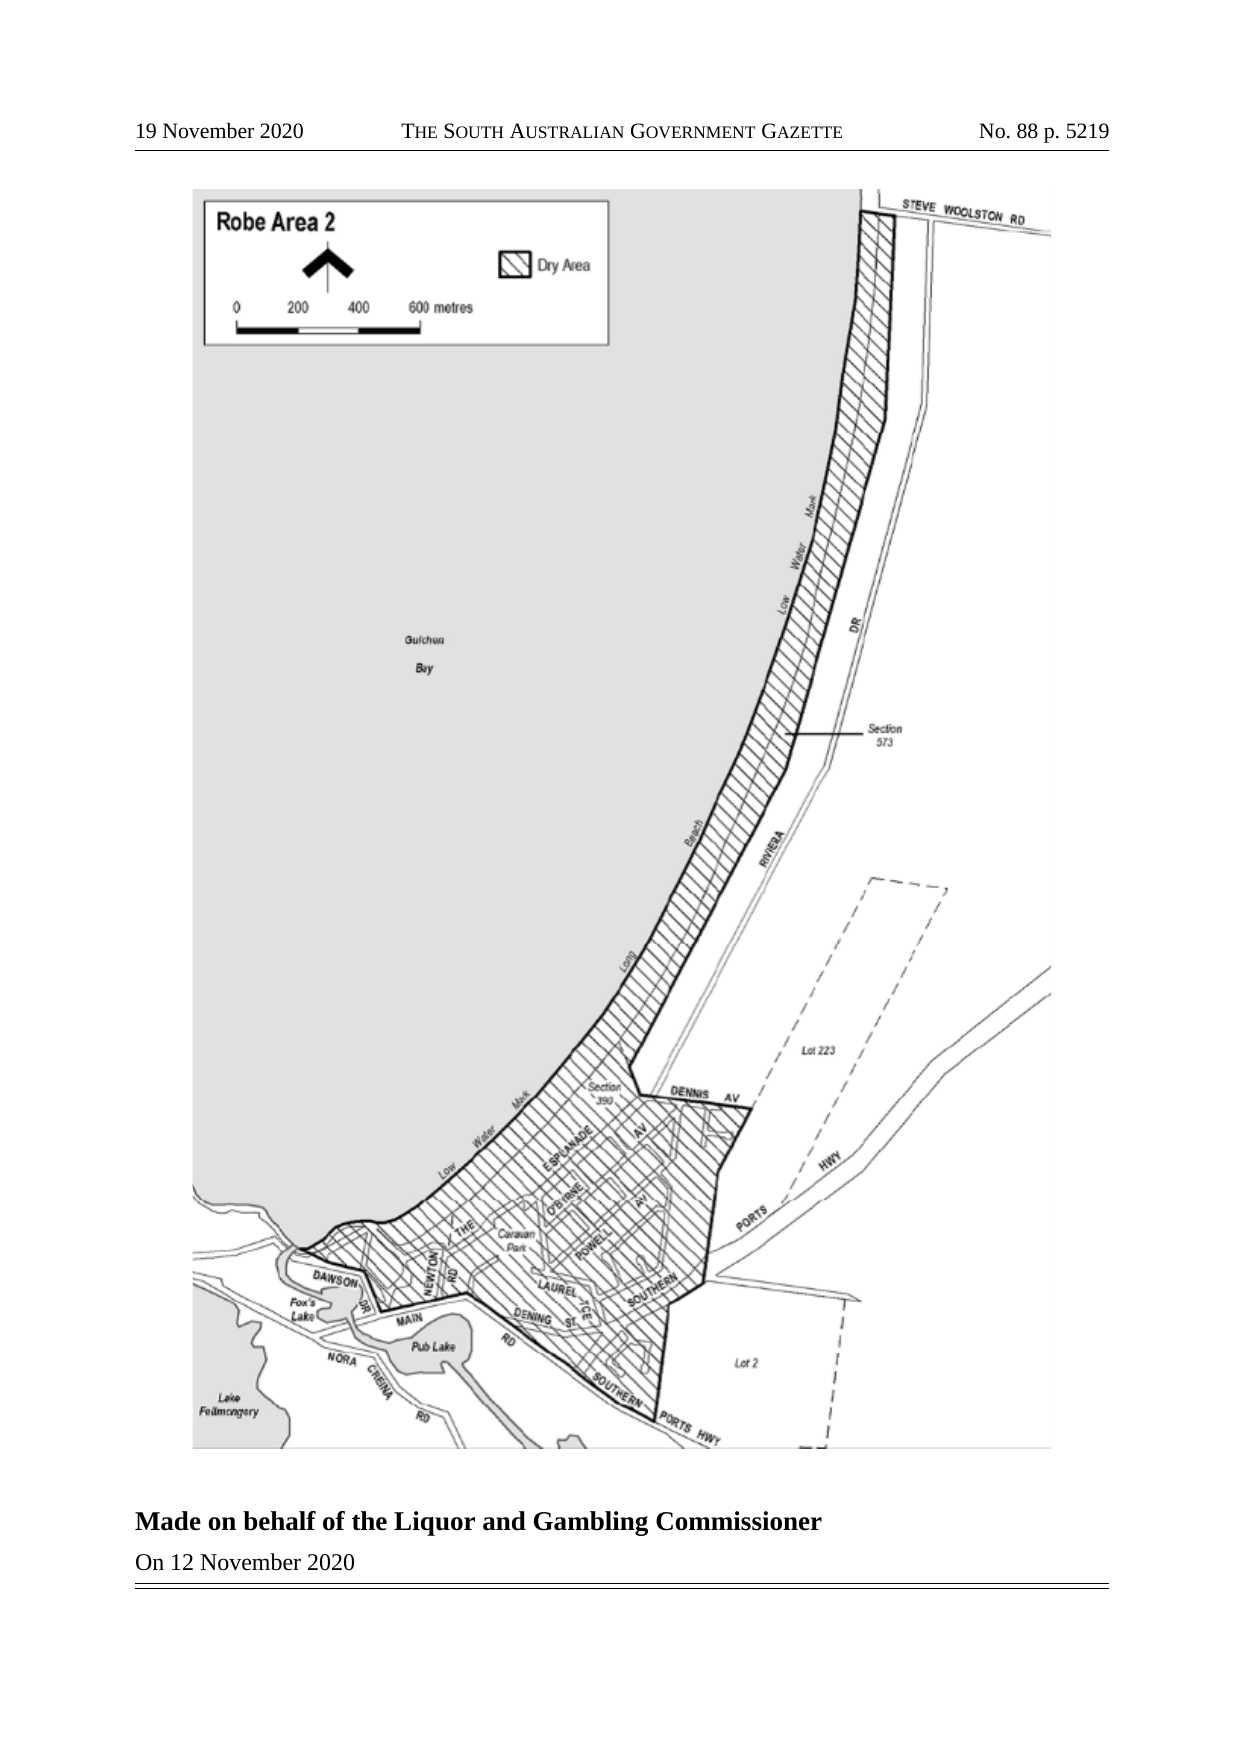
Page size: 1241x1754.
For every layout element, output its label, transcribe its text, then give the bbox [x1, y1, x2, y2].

text On 12 November 2020 [135, 1548, 1109, 1576]
text Made on behalf of the Liquor and Gambling Commissioner [135, 1505, 1109, 1536]
picture [192, 189, 1052, 1449]
